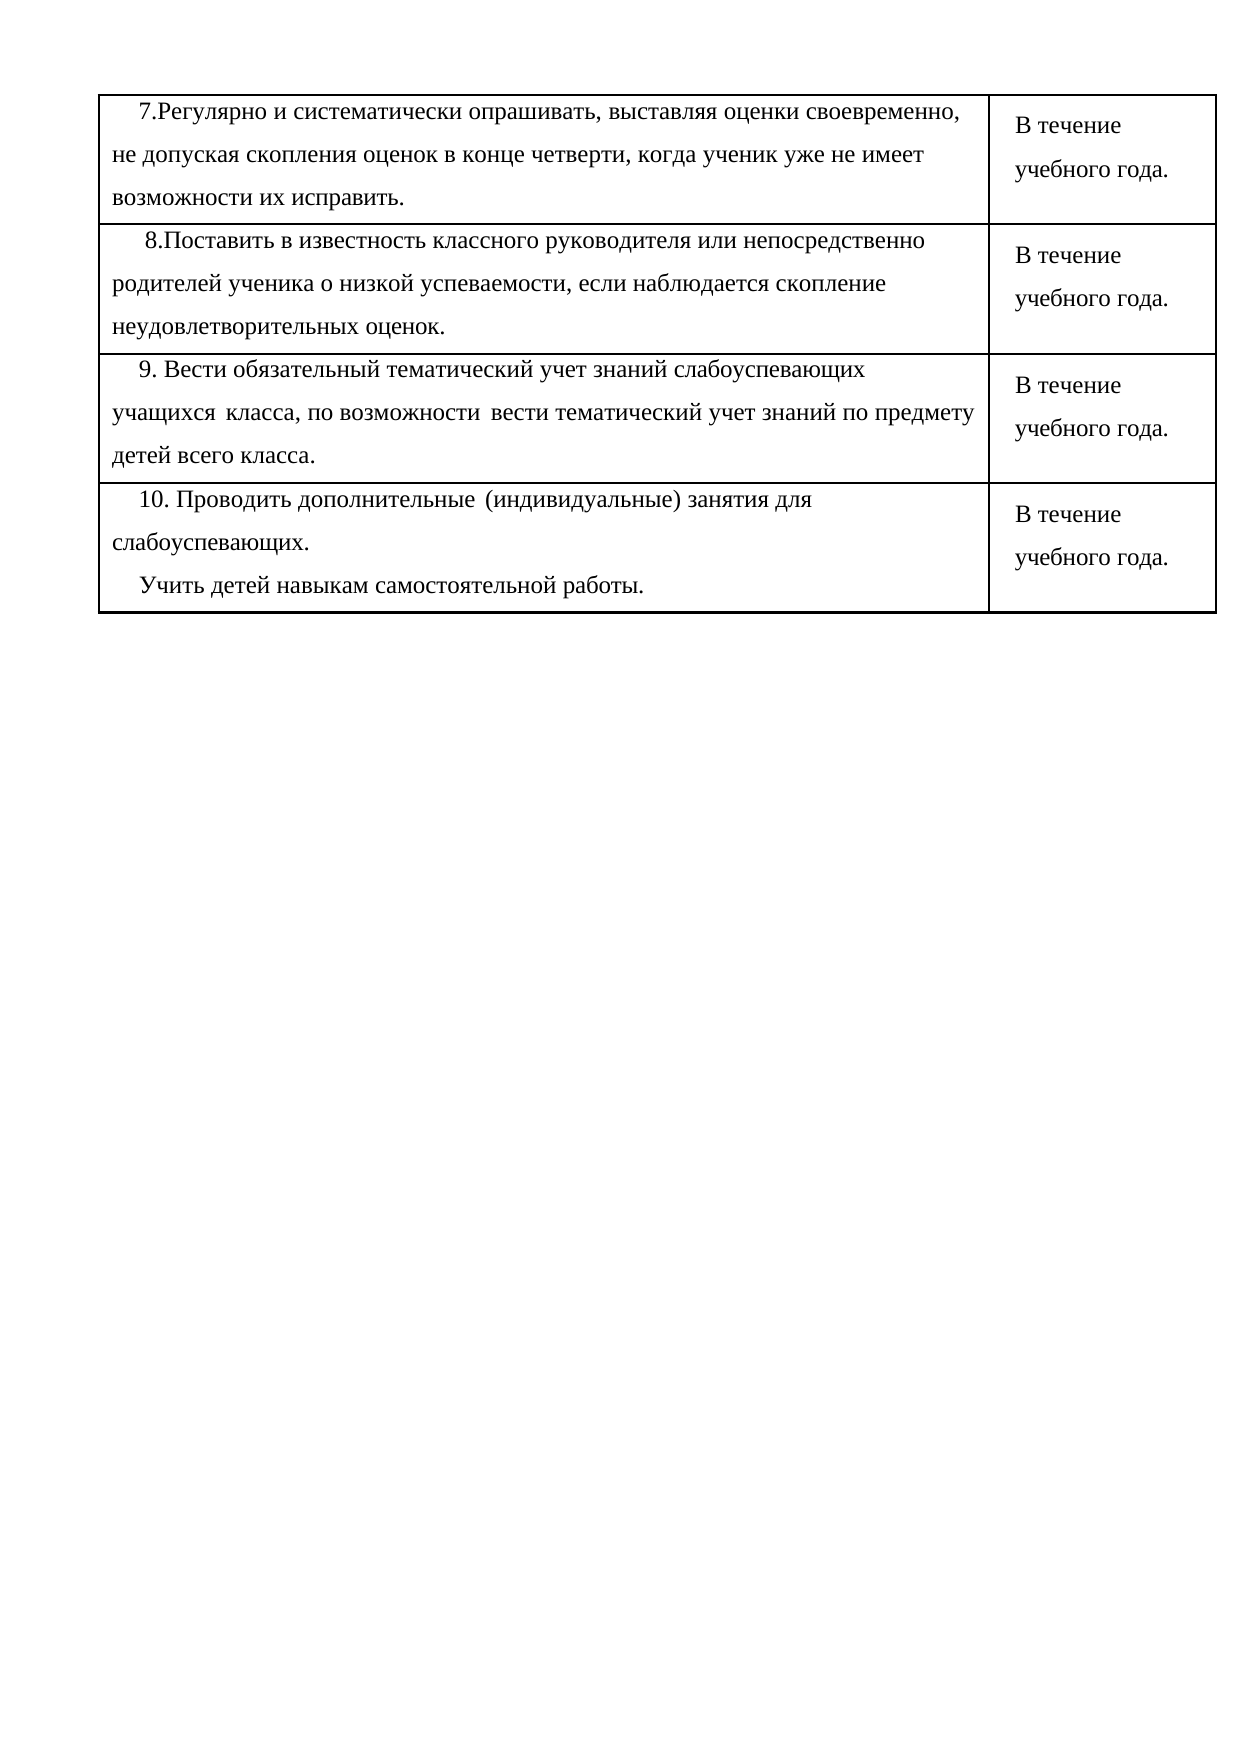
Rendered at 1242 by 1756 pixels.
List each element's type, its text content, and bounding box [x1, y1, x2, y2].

table_header 7.Регулярно и систематически опрашивать, выставляя оценки своевременно, не допуская скопления оценок в конце четверти, когда ученик уже не имеет возможности их исправить. [100, 96, 988, 223]
table_cell В течение учебного года. [990, 355, 1215, 482]
table_cell В течение учебного года. [990, 225, 1215, 352]
table_header В течение учебного года. [990, 96, 1215, 223]
table_cell 8.Поставить в известность классного руководителя или непосредственно родителей ученика о низкой успеваемости, если наблюдается скопление неудовлетворительных оценок. [100, 225, 988, 352]
table_cell В течение учебного года. [990, 484, 1215, 611]
table_cell 9. Вести обязательный тематический учет знаний слабоуспевающих учащихся класса, по возможности вести тематический учет знаний по предмету детей всего класса. [100, 355, 988, 482]
table_cell 10. Проводить дополнительные (индивидуальные) занятия для слабоуспевающих. Учить детей навыкам самостоятельной работы. [100, 484, 988, 611]
